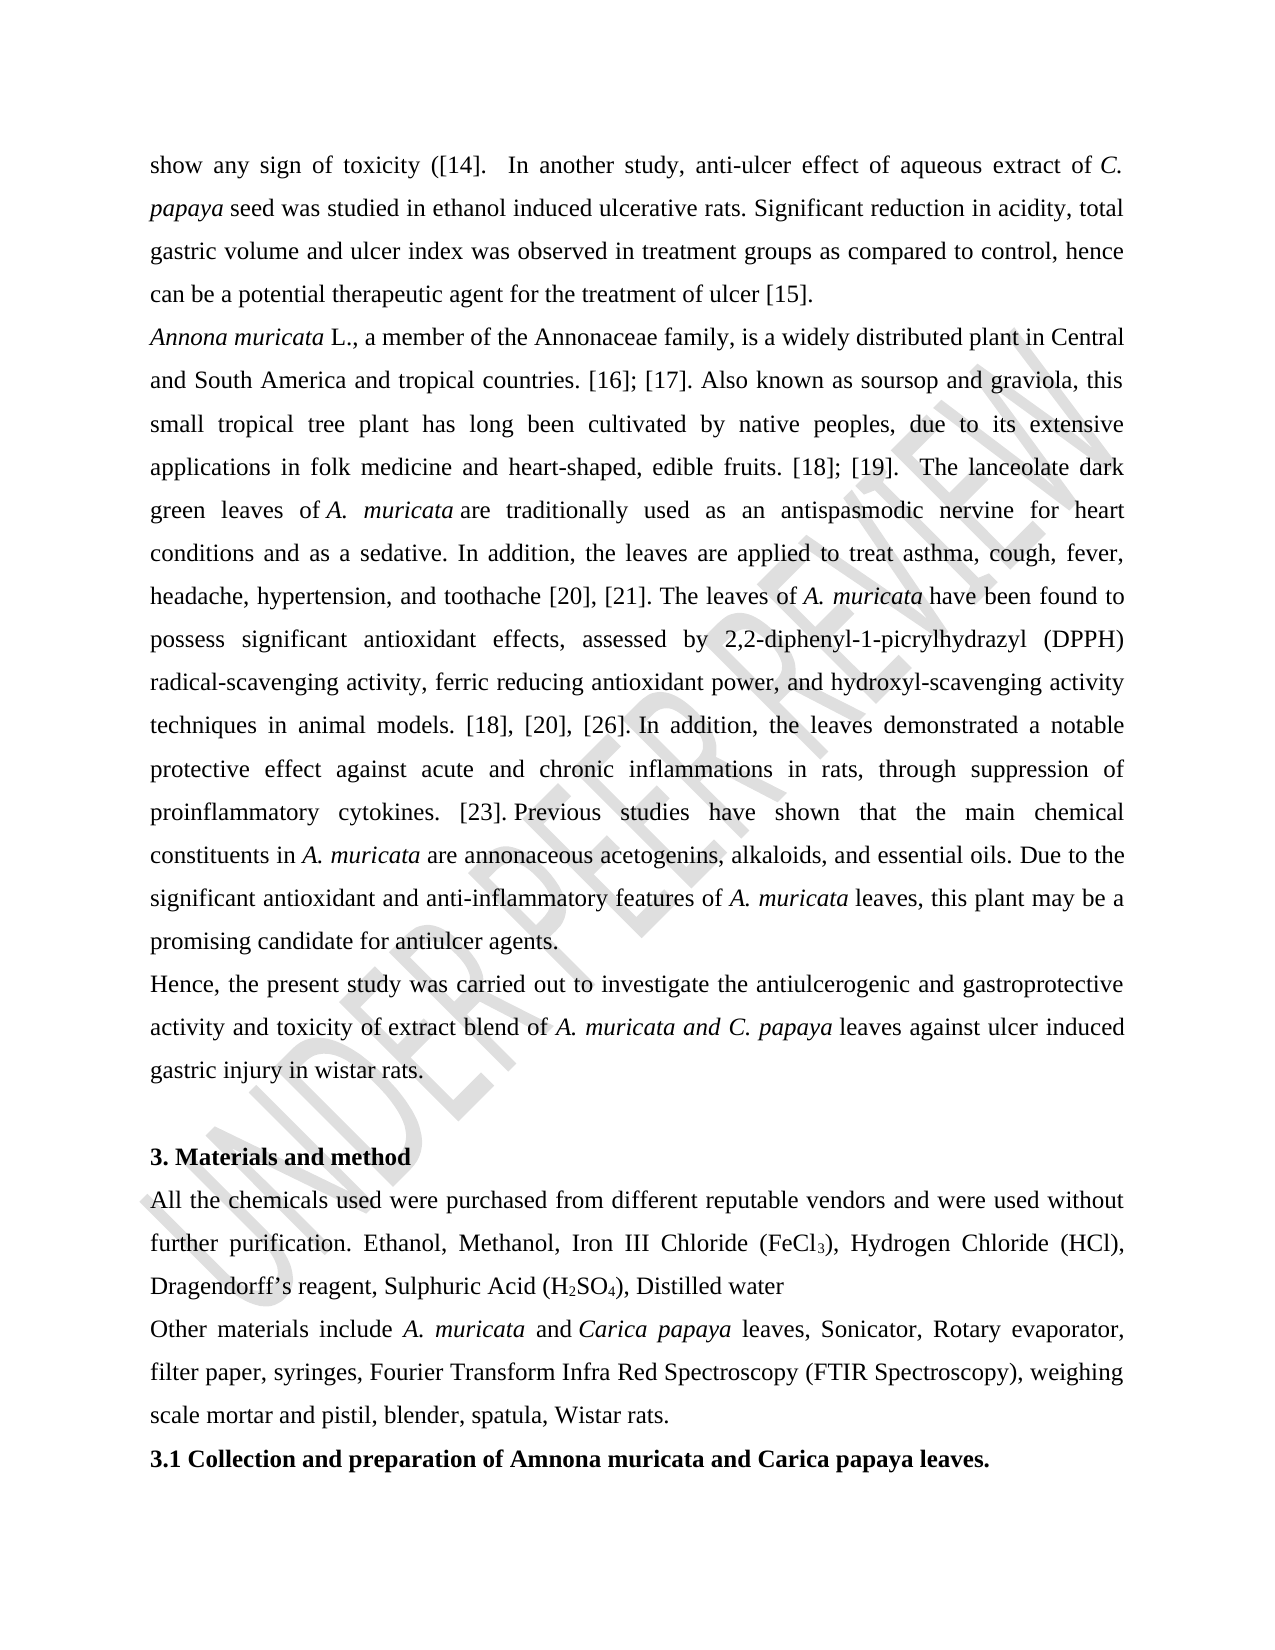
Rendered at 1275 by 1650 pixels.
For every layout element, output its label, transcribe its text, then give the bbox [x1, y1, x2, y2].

text 3.1 Collection and preparation of Amnona muricata and Carica papaya leaves. [150, 1444, 1125, 1472]
text Other materials include A. muricata and Carica papaya leaves, Sonicator, Rotary evaporator, filter paper, syringes, Fourier Transform Infra Red Spectroscopy (FTIR Spectroscopy), weighing scale mortar and pistil, blender, spatula, Wistar rats. [150, 1314, 1125, 1429]
text All the chemicals used were purchased from different reputable vendors and were used without further purification. Ethanol, Methanol, Iron III Chloride (FeCl3), Hydrogen Chloride (HCl), Dragendorff’s reagent, Sulphuric Acid (H2SO4), Distilled water [150, 1185, 1125, 1300]
text 3. Materials and method [150, 1142, 1125, 1171]
text Hence, the present study was carried out to investigate the antiulcerogenic and gastroprotective activity and toxicity of extract blend of A. muricata and C. papaya leaves against ulcer induced gastric injury in wistar rats. [150, 969, 1125, 1084]
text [150, 150, 1125, 308]
text Annona muricata L., a member of the Annonaceae family, is a widely distributed plant in Central and South America and tropical countries. [16]; [17]. Also known as soursop and graviola, this small tropical tree plant has long been cultivated by native peoples, due to its extensive applications in folk medicine and heart-shaped, edible fruits. [18]; [19]. The lanceolate dark green leaves of A. muricata are traditionally used as an antispasmodic nervine for heart conditions and as a sedative. In addition, the leaves are applied to treat asthma, cough, fever, headache, hypertension, and toothache [20], [21]. The leaves of A. muricata have been found to possess significant antioxidant effects, assessed by 2,2-diphenyl-1-picrylhydrazyl (DPPH) radical-scavenging activity, ferric reducing antioxidant power, and hydroxyl-scavenging activity techniques in animal models. [18], [20], [26]. In addition, the leaves demonstrated a notable protective effect against acute and chronic inflammations in rats, through suppression of proinflammatory cytokines. [23]. Previous studies have shown that the main chemical constituents in A. muricata are annonaceous acetogenins, alkaloids, and essential oils. Due to the significant antioxidant and anti-inflammatory features of A. muricata leaves, this plant may be a promising candidate for antiulcer agents. [150, 322, 1125, 955]
